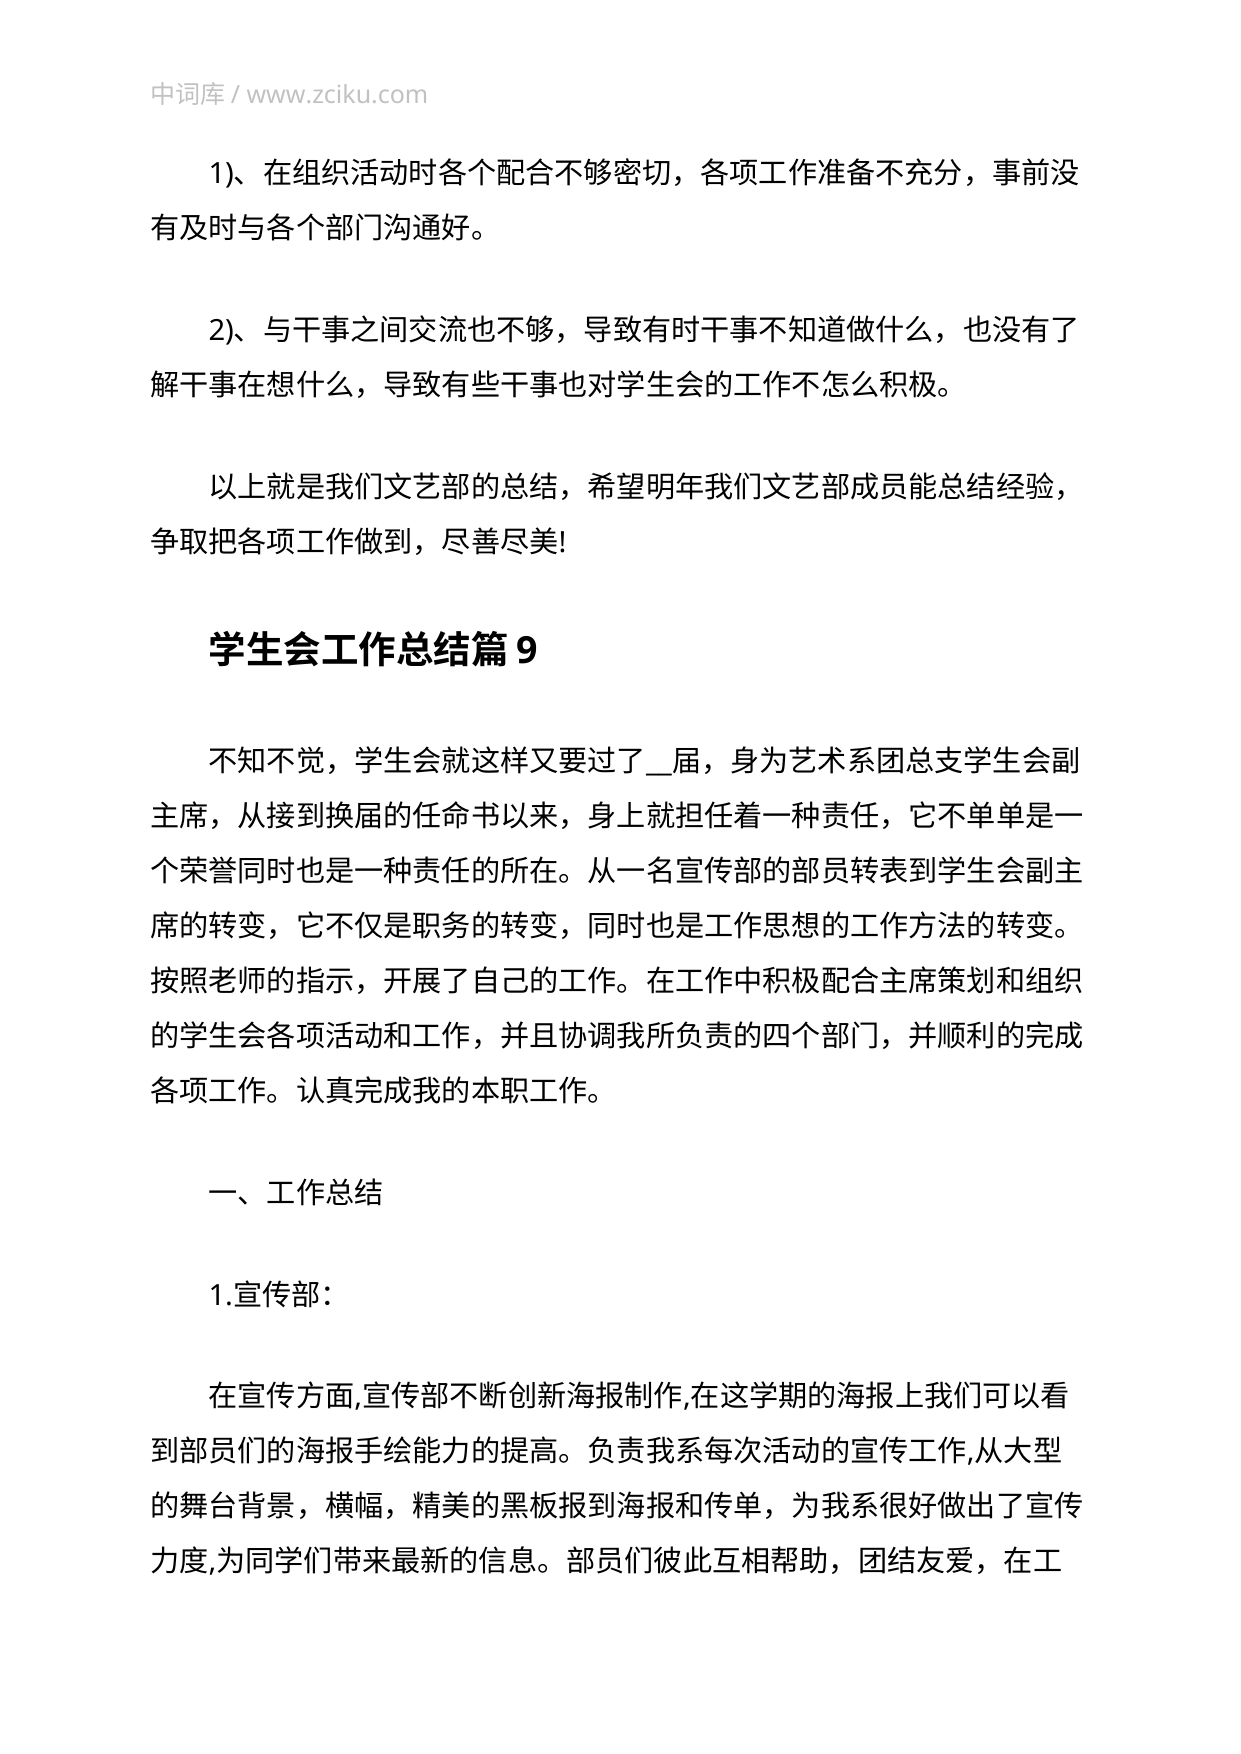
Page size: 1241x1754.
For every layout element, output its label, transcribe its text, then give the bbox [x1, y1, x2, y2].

text 2)、与干事之间交流也不够，导致有时干事不知道做什么，也没有了解干事在想什么，导致有些干事也对学生会的工作不怎么积极。 [150, 307, 1090, 404]
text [150, 1373, 1090, 1580]
text 一、工作总结 [150, 1169, 1090, 1212]
text 学生会工作总结篇9 [150, 620, 1090, 675]
text 不知不觉，学生会就这样又要过了__届，身为艺术系团总支学生会副主席，从接到换届的任命书以来，身上就担任着一种责任，它不单单是一个荣誉同时也是一种责任的所在。从一名宣传部的部员转表到学生会副主席的转变，它不仅是职务的转变，同时也是工作思想的工作方法的转变。按照老师的指示，开展了自己的工作。在工作中积极配合主席策划和组织的学生会各项活动和工作，并且协调我所负责的四个部门，并顺利的完成各项工作。认真完成我的本职工作。 [150, 738, 1090, 1110]
text 1.宣传部： [150, 1271, 1090, 1313]
text 以上就是我们文艺部的总结，希望明年我们文艺部成员能总结经验，争取把各项工作做到，尽善尽美! [150, 463, 1090, 561]
text 1)、在组织活动时各个配合不够密切，各项工作准备不充分，事前没有及时与各个部门沟通好。 [150, 150, 1090, 247]
